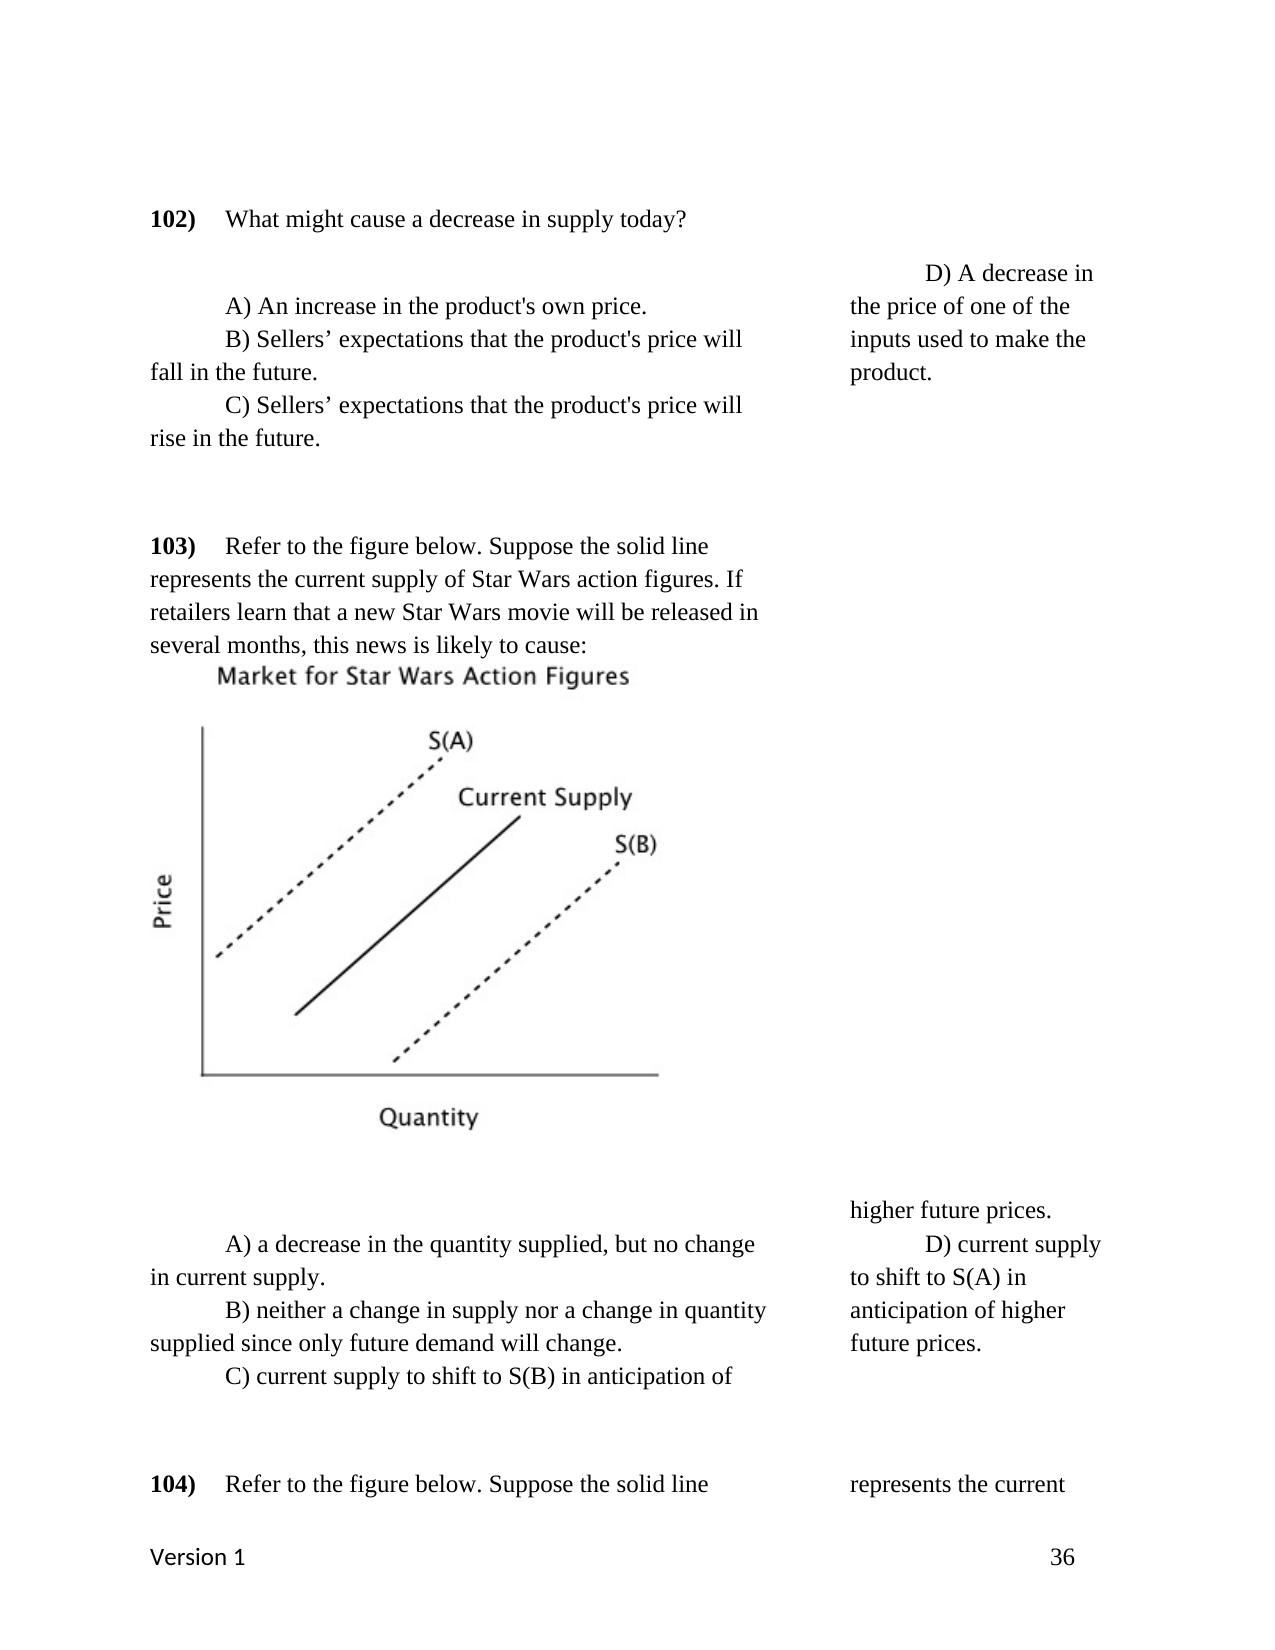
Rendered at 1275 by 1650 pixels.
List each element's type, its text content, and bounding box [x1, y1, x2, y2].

text A) a decrease in the quantity supplied, but no change in current supply. B) neither a change in supply nor a change in quantity supplied since only future demand will change. C) current supply to shift to S(B) in anticipation of higher future prices. D) current supply to shift to S(A) in anticipation of higher future prices. [150, 1196, 775, 1389]
picture [150, 663, 664, 1135]
text A) a decrease in the quantity supplied, but no change in current supply. B) neither a change in supply nor a change in quantity supplied since only future demand will change. C) current supply to shift to S(B) in anticipation of higher future prices. D) current supply to shift to S(A) in anticipation of higher future prices. [850, 1196, 1125, 1389]
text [150, 1469, 775, 1498]
text A) An increase in the product's own price. B) Sellers’ expectations that the product's price will fall in the future. C) Sellers’ expectations that the product's price will rise in the future. D) A decrease in the price of one of the inputs used to make the product. [150, 258, 775, 452]
text A) An increase in the product's own price. B) Sellers’ expectations that the product's price will fall in the future. C) Sellers’ expectations that the product's price will rise in the future. D) A decrease in the price of one of the inputs used to make the product. [850, 258, 1125, 419]
text 102) What might cause a decrease in supply today? [150, 204, 775, 233]
